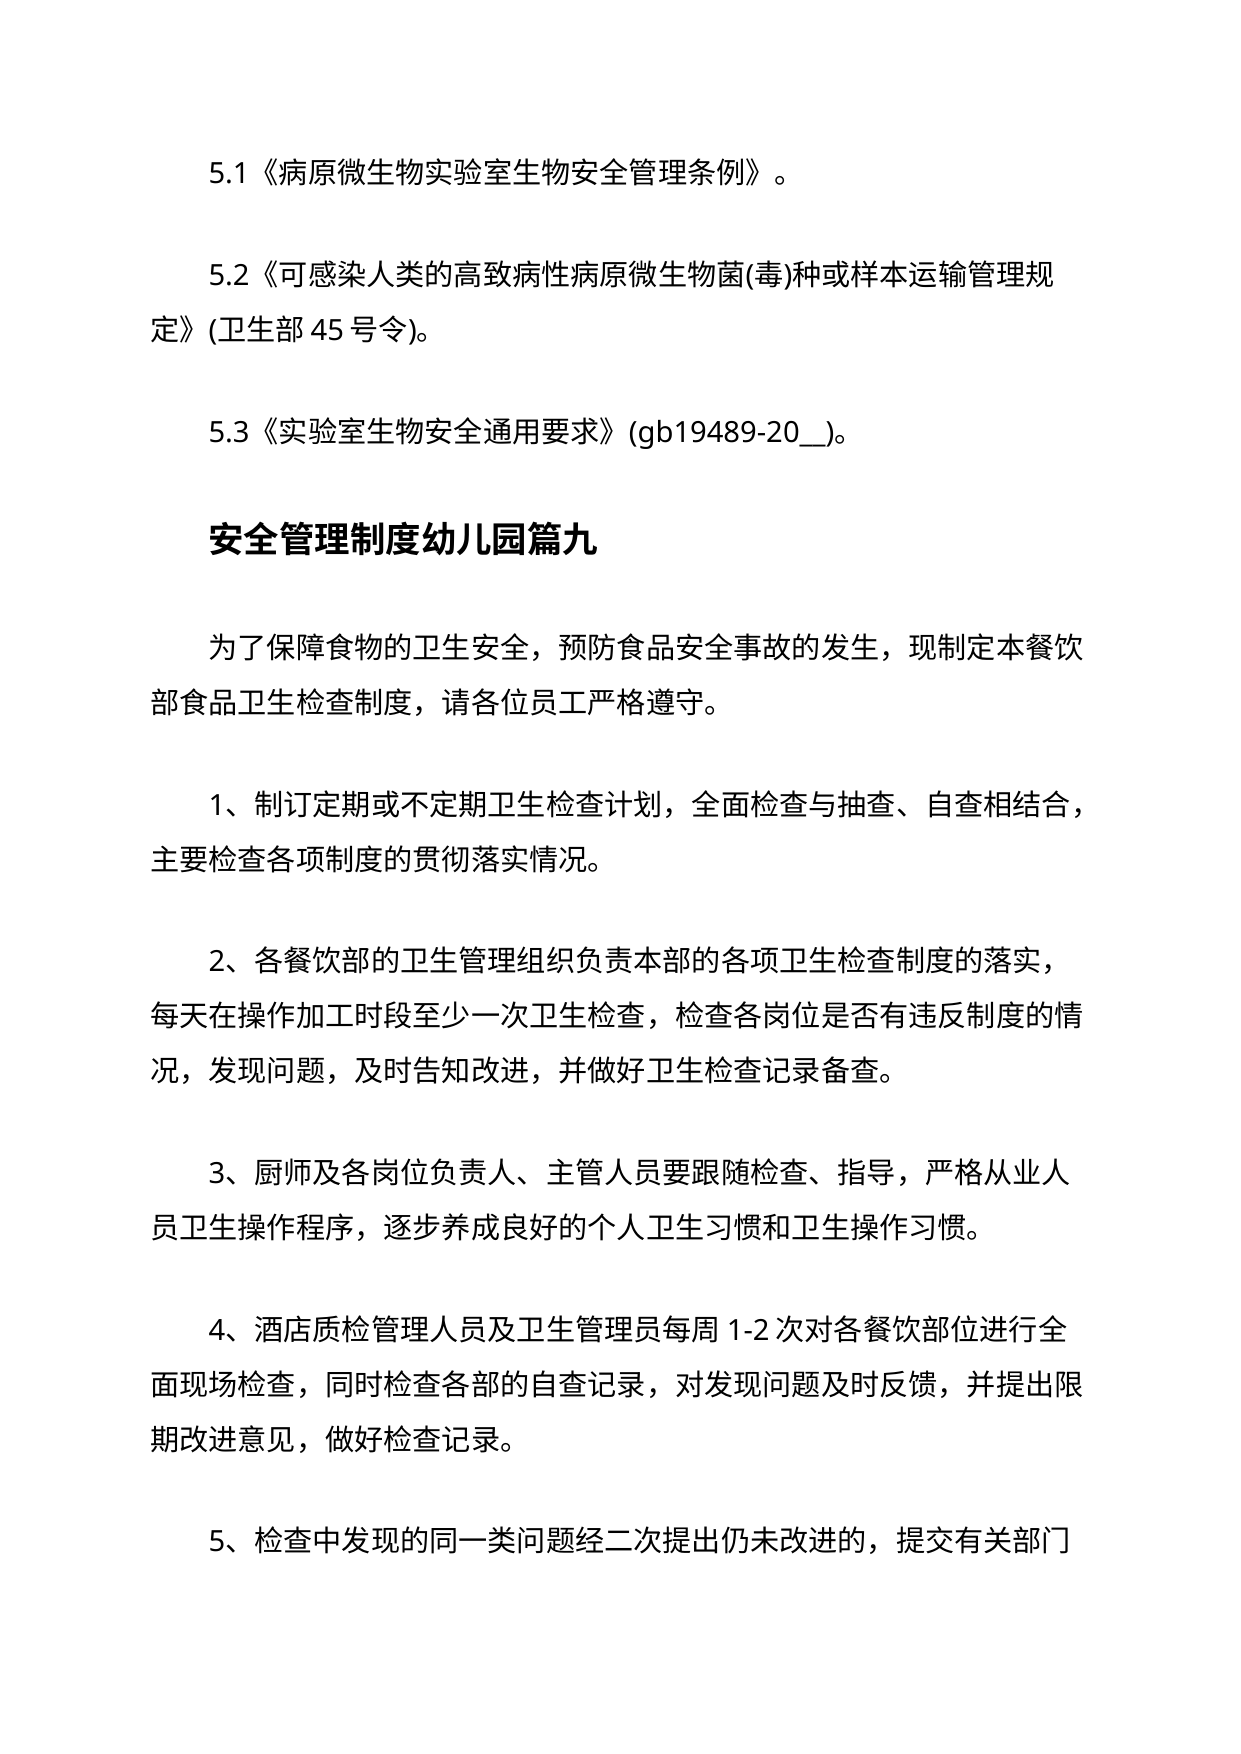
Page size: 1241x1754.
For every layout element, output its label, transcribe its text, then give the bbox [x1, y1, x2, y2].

text 5.3《实验室生物安全通用要求》(gb19489-20__)。 [150, 409, 1090, 451]
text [150, 1518, 1090, 1560]
text 4、酒店质检管理人员及卫生管理员每周1-2次对各餐饮部位进行全面现场检查，同时检查各部的自查记录，对发现问题及时反馈，并提出限期改进意见，做好检查记录。 [150, 1306, 1090, 1458]
text 5.2《可感染人类的高致病性病原微生物菌(毒)种或样本运输管理规定》(卫生部45号令)。 [150, 252, 1090, 349]
text 安全管理制度幼儿园篇九 [150, 511, 1090, 562]
text 3、厨师及各岗位负责人、主管人员要跟随检查、指导，严格从业人员卫生操作程序，逐步养成良好的个人卫生习惯和卫生操作习惯。 [150, 1149, 1090, 1247]
text 为了保障食物的卫生安全，预防食品安全事故的发生，现制定本餐饮部食品卫生检查制度，请各位员工严格遵守。 [150, 624, 1090, 722]
text 5.1《病原微生物实验室生物安全管理条例》。 [150, 150, 1090, 192]
text 1、制订定期或不定期卫生检查计划，全面检查与抽查、自查相结合，主要检查各项制度的贯彻落实情况。 [150, 781, 1090, 878]
text 2、各餐饮部的卫生管理组织负责本部的各项卫生检查制度的落实，每天在操作加工时段至少一次卫生检查，检查各岗位是否有违反制度的情况，发现问题，及时告知改进，并做好卫生检查记录备查。 [150, 938, 1090, 1090]
